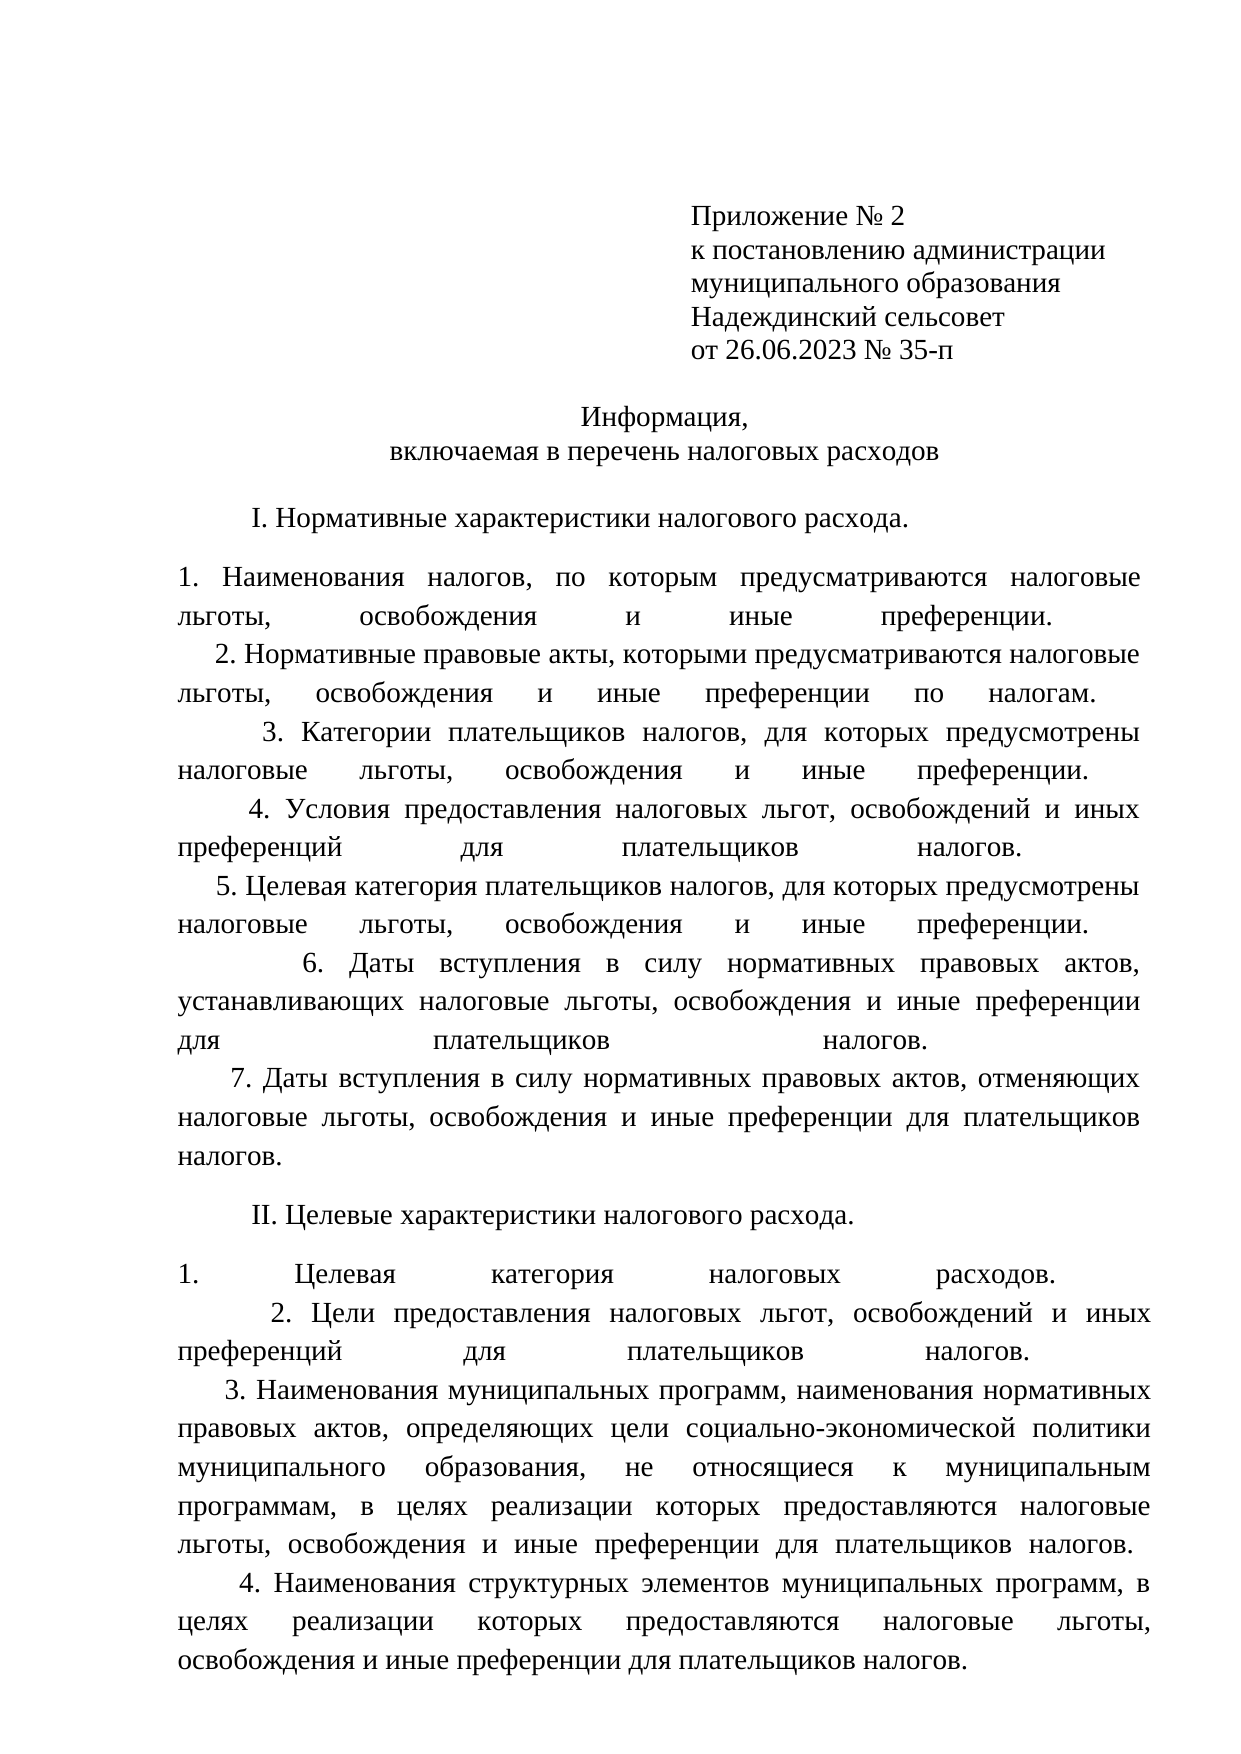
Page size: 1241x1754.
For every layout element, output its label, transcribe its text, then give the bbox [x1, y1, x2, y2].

text II. Целевые характеристики налогового расхода. [177, 1197, 1152, 1231]
text 1. Целевая категория налоговых расходов. 2. Цели предоставления налоговых льгот, освобождений и иных преференций для плательщиков налогов. 3. Наименования муниципальных программ, наименования нормативных правовых актов, определяющих цели социально-экономической политики муниципального образования, не относящиеся к муниципальным программам, в целях реализации которых предоставляются налоговые льготы, освобождения и иные преференции для плательщиков налогов. 4. Наименования структурных элементов муниципальных программ, в целях реализации которых предоставляются налоговые льготы, освобождения и иные преференции для плательщиков налогов. [177, 1256, 1152, 1675]
text 1. Наименования налогов, по которым предусматриваются налоговые льготы, освобождения и иные преференции. 2. Нормативные правовые акты, которыми предусматриваются налоговые льготы, освобождения и иные преференции по налогам. 3. Категории плательщиков налогов, для которых предусмотрены налоговые льготы, освобождения и иные преференции. 4. Условия предоставления налоговых льгот, освобождений и иных преференций для плательщиков налогов. 5. Целевая категория плательщиков налогов, для которых предусмотрены налоговые льготы, освобождения и иные преференции. 6. Даты вступления в силу нормативных правовых актов, устанавливающих налоговые льготы, освобождения и иные преференции для плательщиков налогов. 7. Даты вступления в силу нормативных правовых актов, отменяющих налоговые льготы, освобождения и иные преференции для плательщиков налогов. [177, 559, 1141, 1171]
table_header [679, 98, 1104, 366]
text I. Нормативные характеристики налогового расхода. [177, 500, 1141, 534]
text Информация, включаемая в перечень налоговых расходов [177, 366, 1152, 467]
